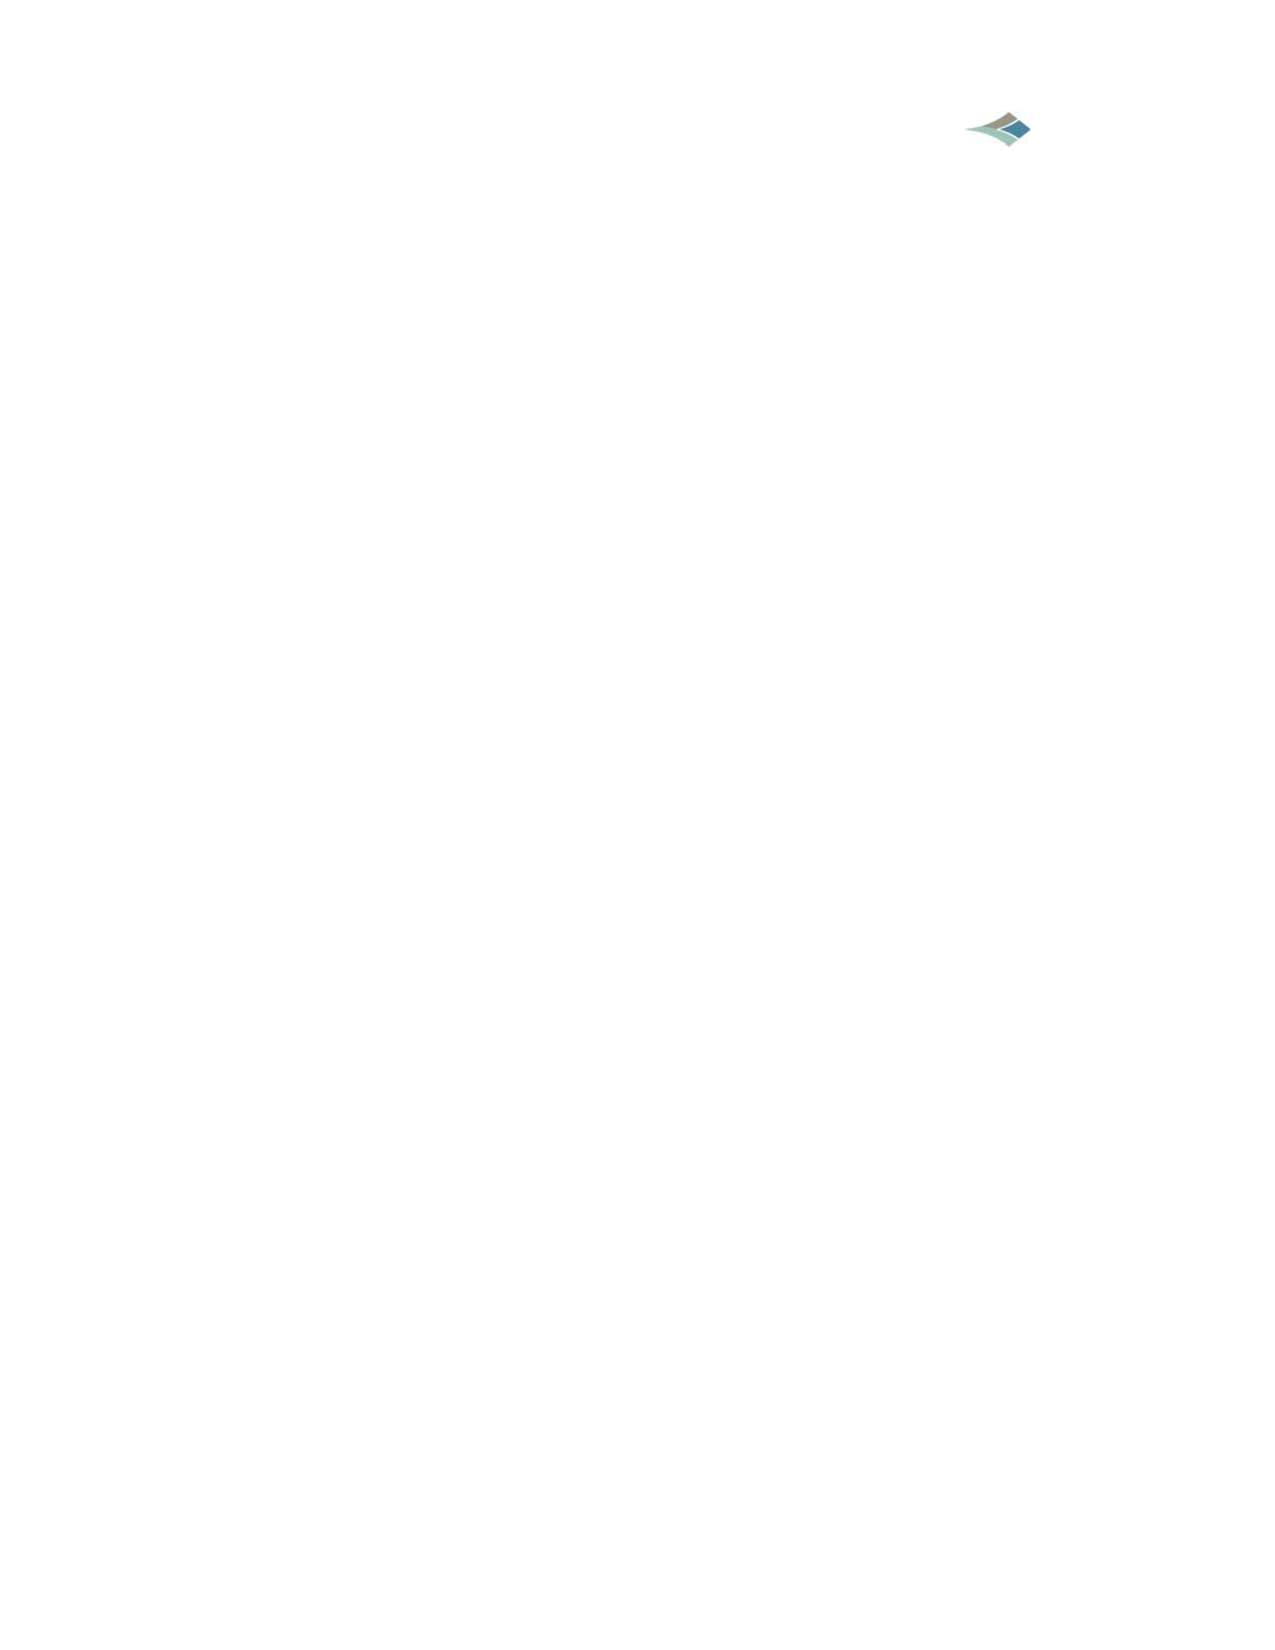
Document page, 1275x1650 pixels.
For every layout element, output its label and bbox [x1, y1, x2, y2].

picture [963, 111, 1031, 147]
